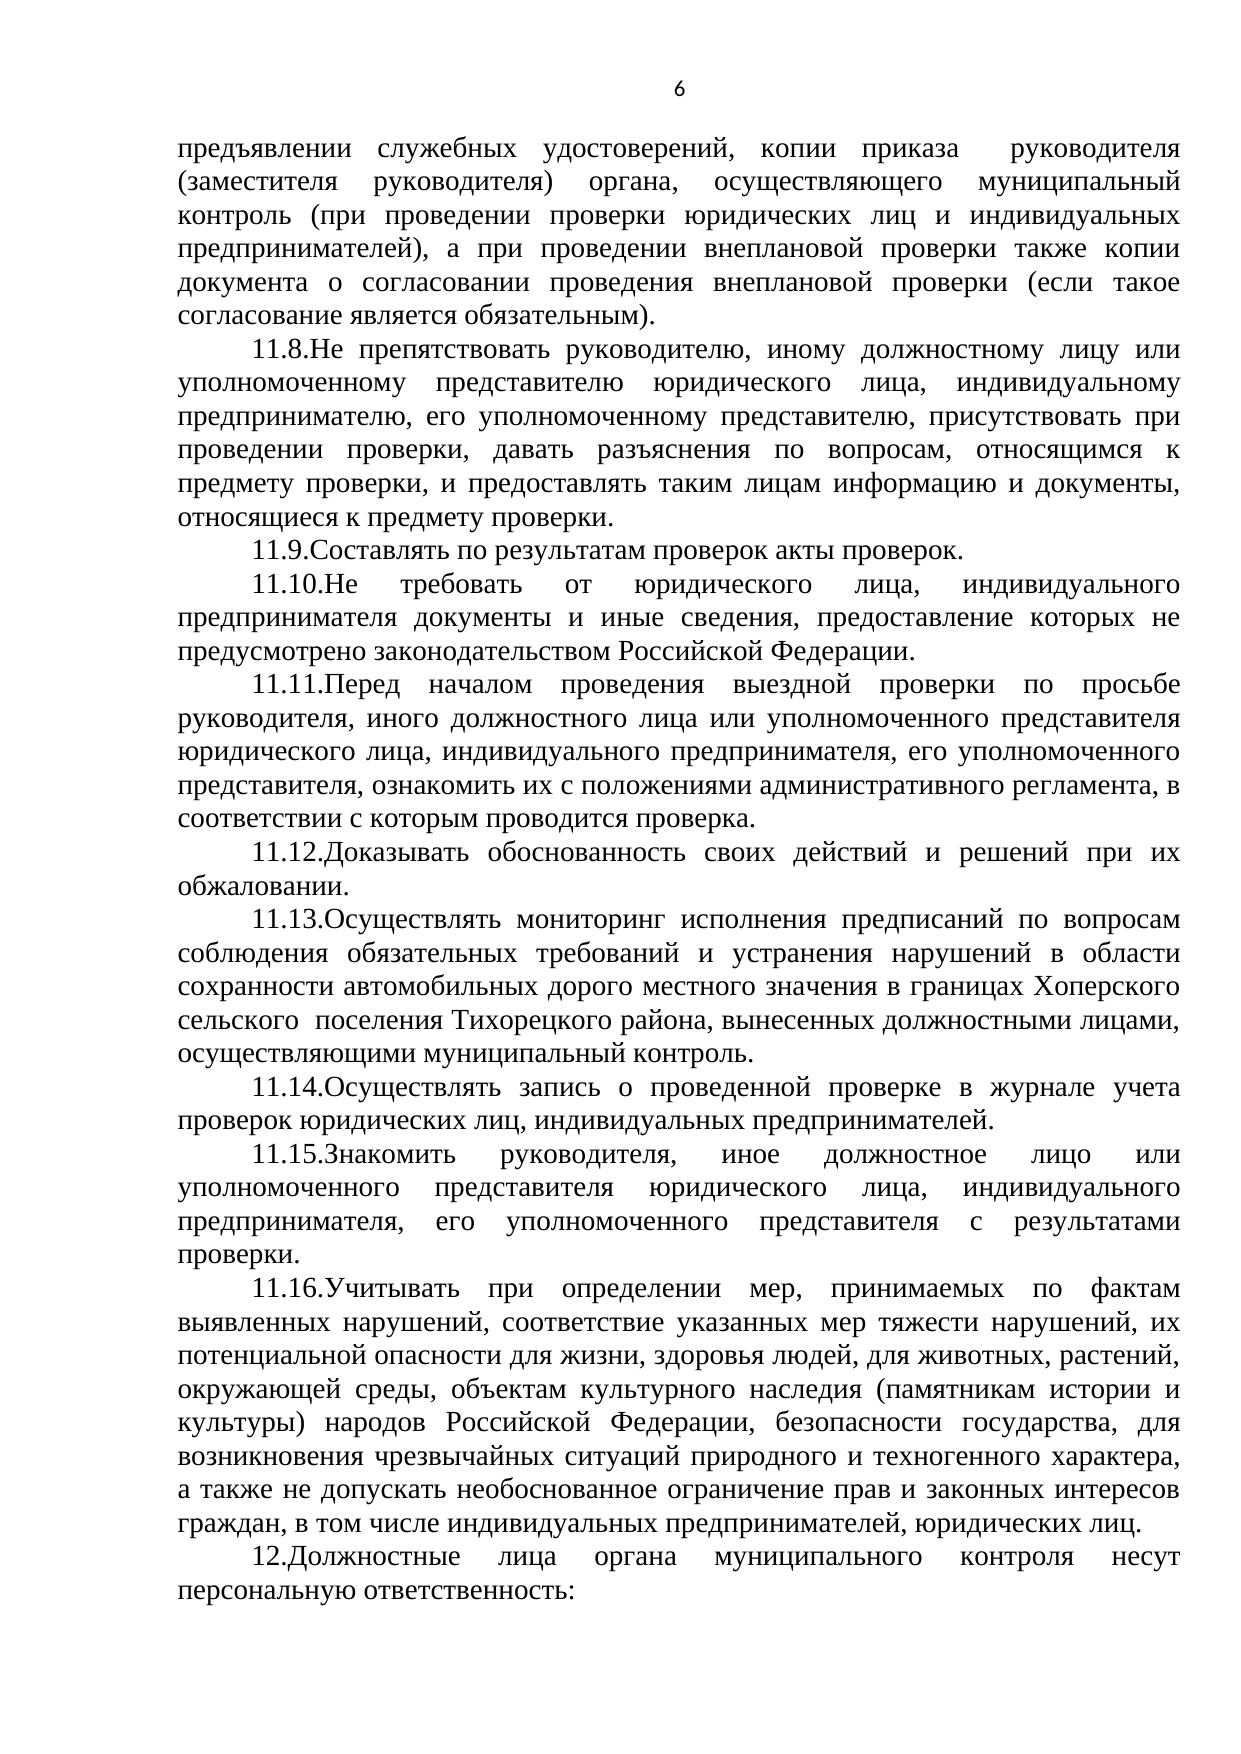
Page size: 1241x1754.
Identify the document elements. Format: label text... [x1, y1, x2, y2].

list 11.10.Не требовать от юридического лица, индивидуального предпринимателя документы и иные сведения, предоставление которых не предусмотрено законодательством Российской Федерации. [177, 566, 1181, 666]
text 11.14.Осуществлять запись о проведенной проверке в журнале учета проверок юридических лиц, индивидуальных предпринимателей. [177, 1069, 1181, 1136]
list 12.Должностные лица органа муниципального контроля несут персональную ответственность: [177, 1538, 1181, 1606]
list 11.16.Учитывать при определении мер, принимаемых по фактам выявленных нарушений, соответствие указанных мер тяжести нарушений, их потенциальной опасности для жизни, здоровья людей, для животных, растений, окружающей среды, объектам культурного наследия (памятникам истории и культуры) народов Российской Федерации, безопасности государства, для возникновения чрезвычайных ситуаций природного и техногенного характера, а также не допускать необоснованное ограничение прав и законных интересов граждан, в том числе индивидуальных предпринимателей, юридических лиц. [177, 1270, 1181, 1538]
list 11.13.Осуществлять мониторинг исполнения предписаний по вопросам соблюдения обязательных требований и устранения нарушений в области сохранности автомобильных дорого местного значения в границах Хоперского сельского поселения Тихорецкого района, вынесенных должностными лицами, осуществляющими муниципальный контроль. [177, 901, 1181, 1069]
text 11.11.Перед началом проведения выездной проверки по просьбе руководителя, иного должностного лица или уполномоченного представителя юридического лица, индивидуального предпринимателя, его уполномоченного представителя, ознакомить их с положениями административного регламента, в соответствии с которым проводится проверка. [177, 666, 1181, 834]
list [177, 130, 1181, 331]
list 11.15.Знакомить руководителя, иное должностное лицо или уполномоченного представителя юридического лица, индивидуального предпринимателя, его уполномоченного представителя с результатами проверки. [177, 1136, 1181, 1270]
text 11.12.Доказывать обоснованность своих действий и решений при их обжаловании. [177, 834, 1181, 901]
text 11.9.Составлять по результатам проверок акты проверок. [177, 532, 1181, 566]
list 11.8.Не препятствовать руководителю, иному должностному лицу или уполномоченному представителю юридического лица, индивидуальному предпринимателю, его уполномоченному представителю, присутствовать при проведении проверки, давать разъяснения по вопросам, относящимся к предмету проверки, и предоставлять таким лицам информацию и документы, относящиеся к предмету проверки. [177, 331, 1181, 532]
